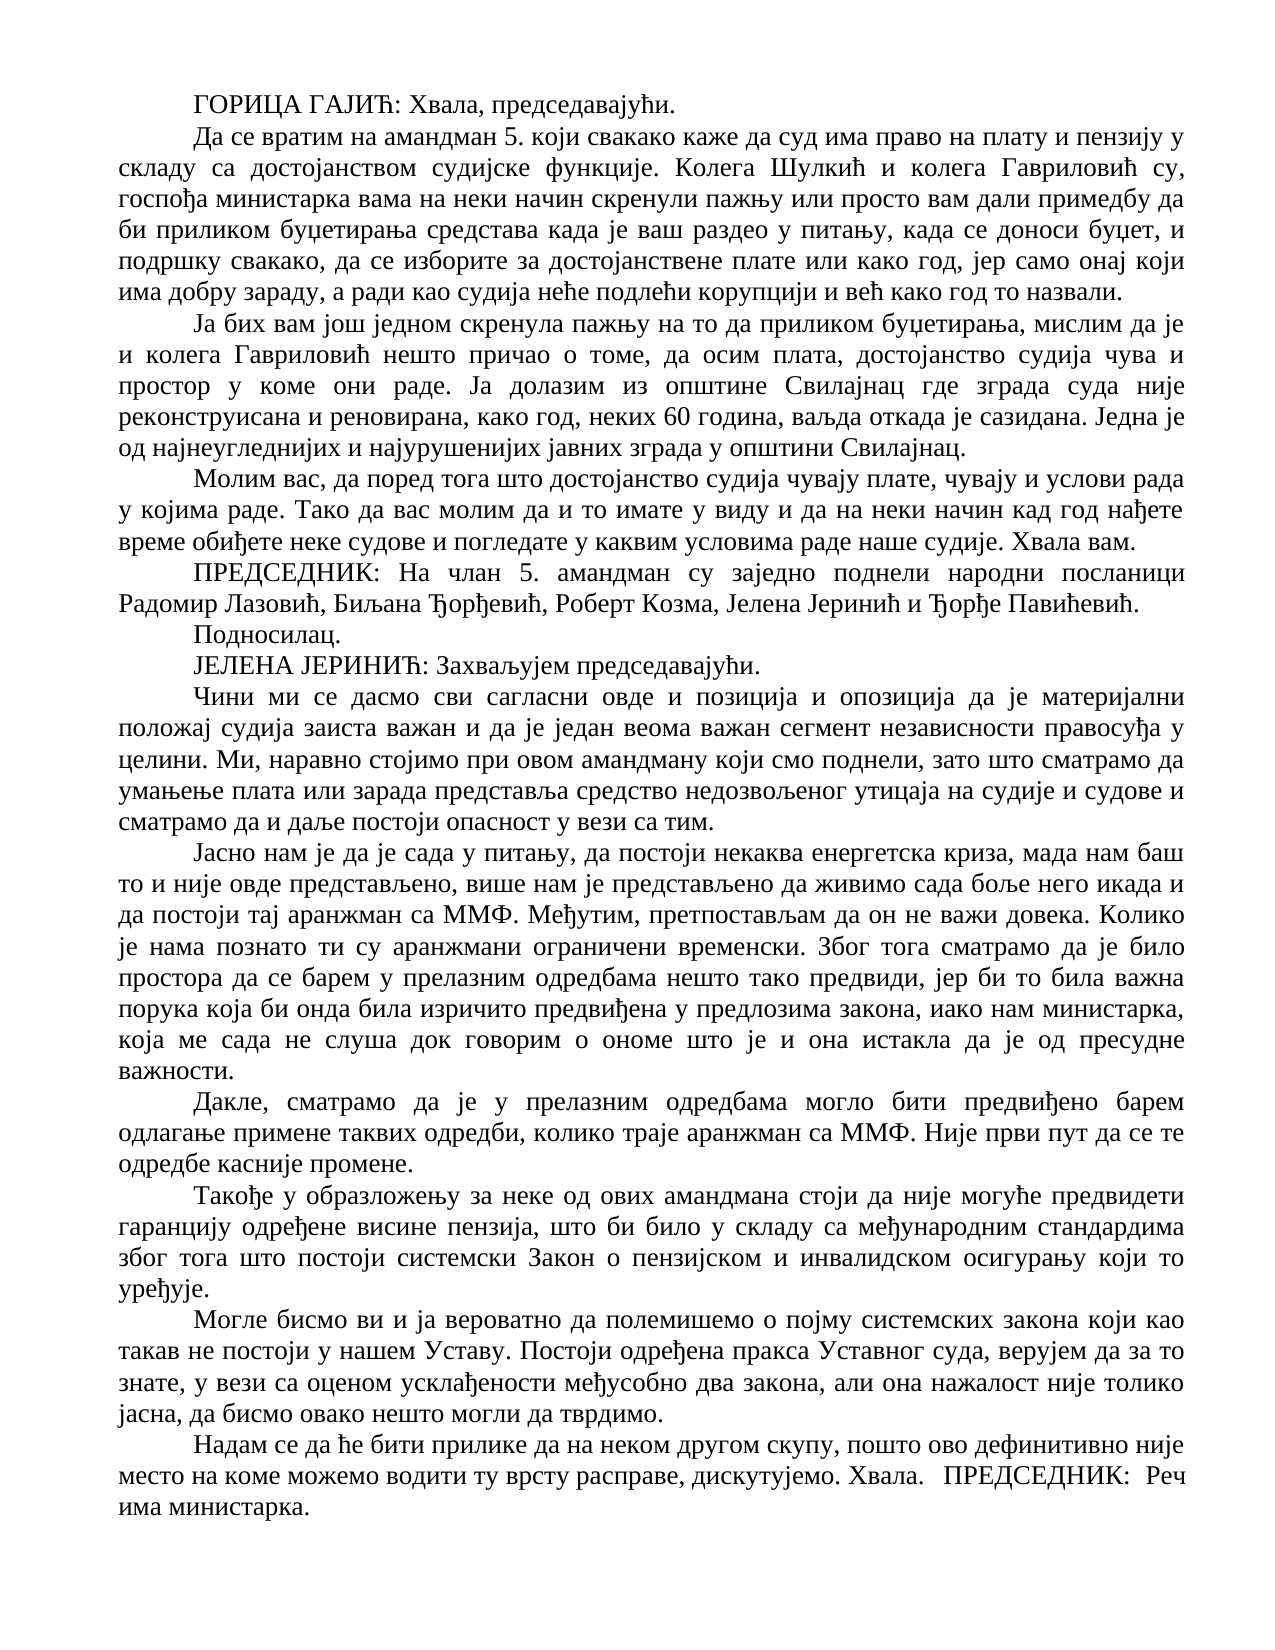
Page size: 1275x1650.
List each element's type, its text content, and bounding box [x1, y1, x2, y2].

text Чини ми се дасмо сви сагласни овде и позиција и опозиција да је материјални положај судија заиста важан и да је један веома важан сегмент независности правосуђа у целини. Ми, наравно стојимо при овом амандману који смо поднели, зато што сматрамо да умањење плата или зарада представља средство недозвољеног утицаја на судије и судове и сматрамо да и даље постоји опасност у вези са тим. [118, 680, 1186, 836]
text ЈЕЛЕНА ЈЕРИНИЋ: Захваљујем председавајући. [118, 649, 1186, 680]
text Да се вратим на амандман 5. који свакако каже да суд има право на плату и пензију у складу са достојанством судијске функције. Колега Шулкић и колега Гавриловић су, госпођа министарка вама на неки начин скренули пажњу или просто вам дали примедбу да би приликом буџетирања средстава када је ваш раздео у питању, када се доноси буџет, и подршку свакако, да се изборите за достојанствене плате или како год, јер само онај који има добру зараду, а ради као судија неће подлећи корупцији и већ како год то назвали. [118, 120, 1186, 307]
text Такође у образложењу за неке од ових амандмана стоји да није могуће предвидети гаранцију одређене висине пензија, што би било у складу са међународним стандардима због тога што постоји системски Закон о пензијском и инвалидском осигурању који то уређује. [118, 1179, 1186, 1303]
text Надам се да ће бити прилике да на неком другом скупу, пошто ово дефинитивно није место на коме можемо водити ту врсту расправе, дискутујемо. Хвала. ПРЕДСЕДНИК: Реч има министарка. [118, 1428, 1186, 1521]
text Ја бих вам још једном скренула пажњу на то да приликом буџетирања, мислим да је и колега Гавриловић нешто причао о томе, да осим плата, достојанство судија чува и простор у коме они раде. Ја долазим из општине Свилајнац где зграда суда није реконструисана и реновирана, како год, неких 60 година, ваљда откада је сазидана. Једна је од најнеугледнијих и најурушенијих јавних зграда у општини Свилајнац. [118, 307, 1186, 462]
text Могле бисмо ви и ја вероватно да полемишемо о појму системских закона који као такав не постоји у нашем Уставу. Постоји одређена пракса Уставног суда, верујем да за то знате, у вези са оценом усклађености међусобно два закона, али она нажалост није толико јасна, да бисмо овако нешто могли да тврдимо. [118, 1303, 1186, 1428]
text Подносилац. [118, 618, 1186, 649]
text ГОРИЦА ГАЈИЋ: Хвала, председавајући. [118, 89, 1186, 120]
text Дакле, сматрамо да је у прелазним одредбама могло бити предвиђено барем одлагање примене таквих одредби, колико траје аранжман са ММФ. Није први пут да се те одредбе касније промене. [118, 1085, 1186, 1179]
text Јасно нам је да је сада у питању, да постоји некаква енергетска криза, мада нам баш то и није овде представљено, више нам је представљено да живимо сада боље него икада и да постоји тај аранжман са ММФ. Међутим, претпостављам да он не важи довека. Колико је нама познато ти су аранжмани ограничени временски. Због тога сматрамо да је било простора да се барем у прелазним одредбама нешто тако предвиди, јер би то била важна порука која би онда била изричито предвиђена у предлозима закона, иако нам министарка, која ме сада не слуша док говорим о ономе што је и она истакла да је од пресудне важности. [118, 836, 1186, 1085]
text Молим вас, да поред тога што достојанство судија чувају плате, чувају и услови рада у којима раде. Тако да вас молим да и то имате у виду и да на неки начин кад год нађете време обиђете неке судове и погледате у каквим условима раде наше судије. Хвала вам. [118, 462, 1186, 556]
text ПРЕДСЕДНИК: На члан 5. амандман су заједно поднели народни посланици Радомир Лазовић, Биљана Ђорђевић, Роберт Козма, Јелена Јеринић и Ђорђе Павићевић. [118, 556, 1186, 618]
